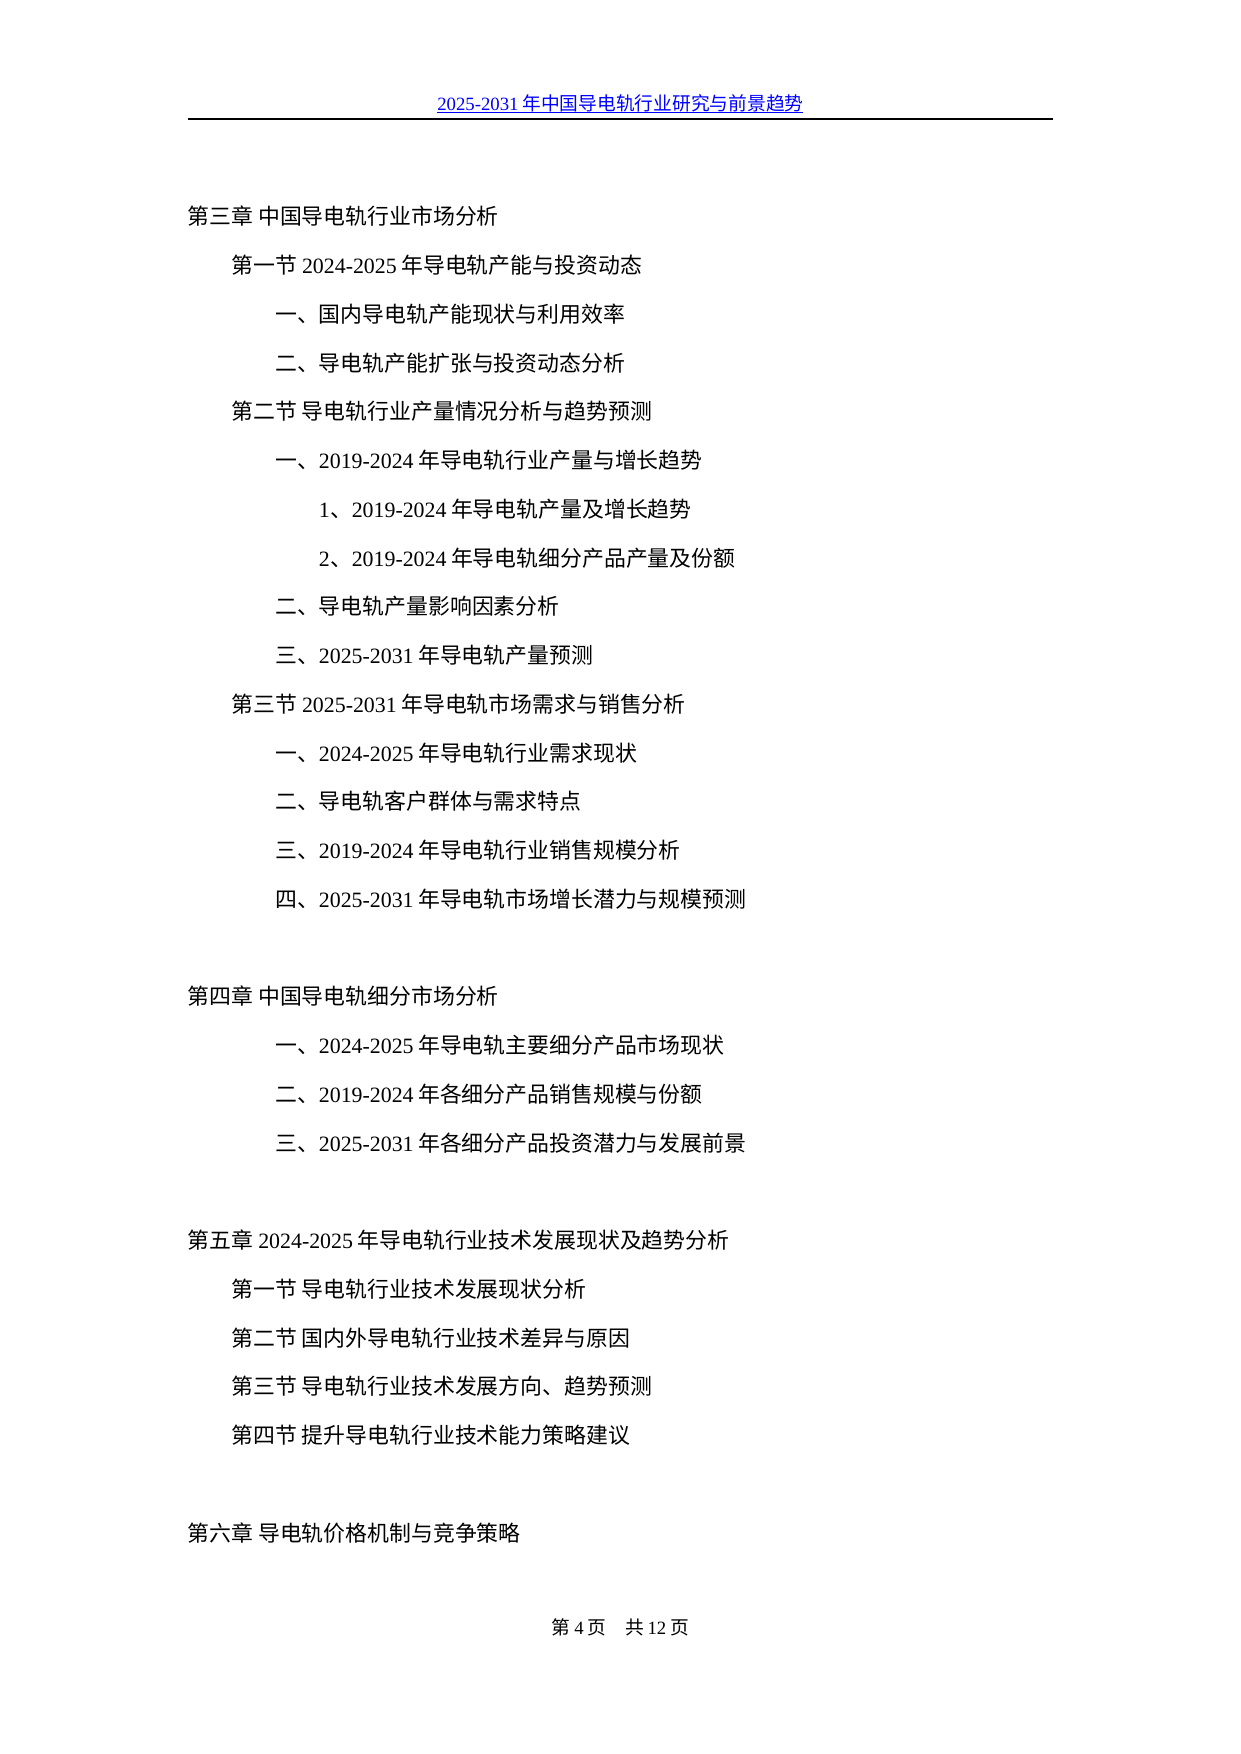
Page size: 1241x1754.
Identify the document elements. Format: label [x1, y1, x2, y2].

text [187, 150, 1053, 1548]
